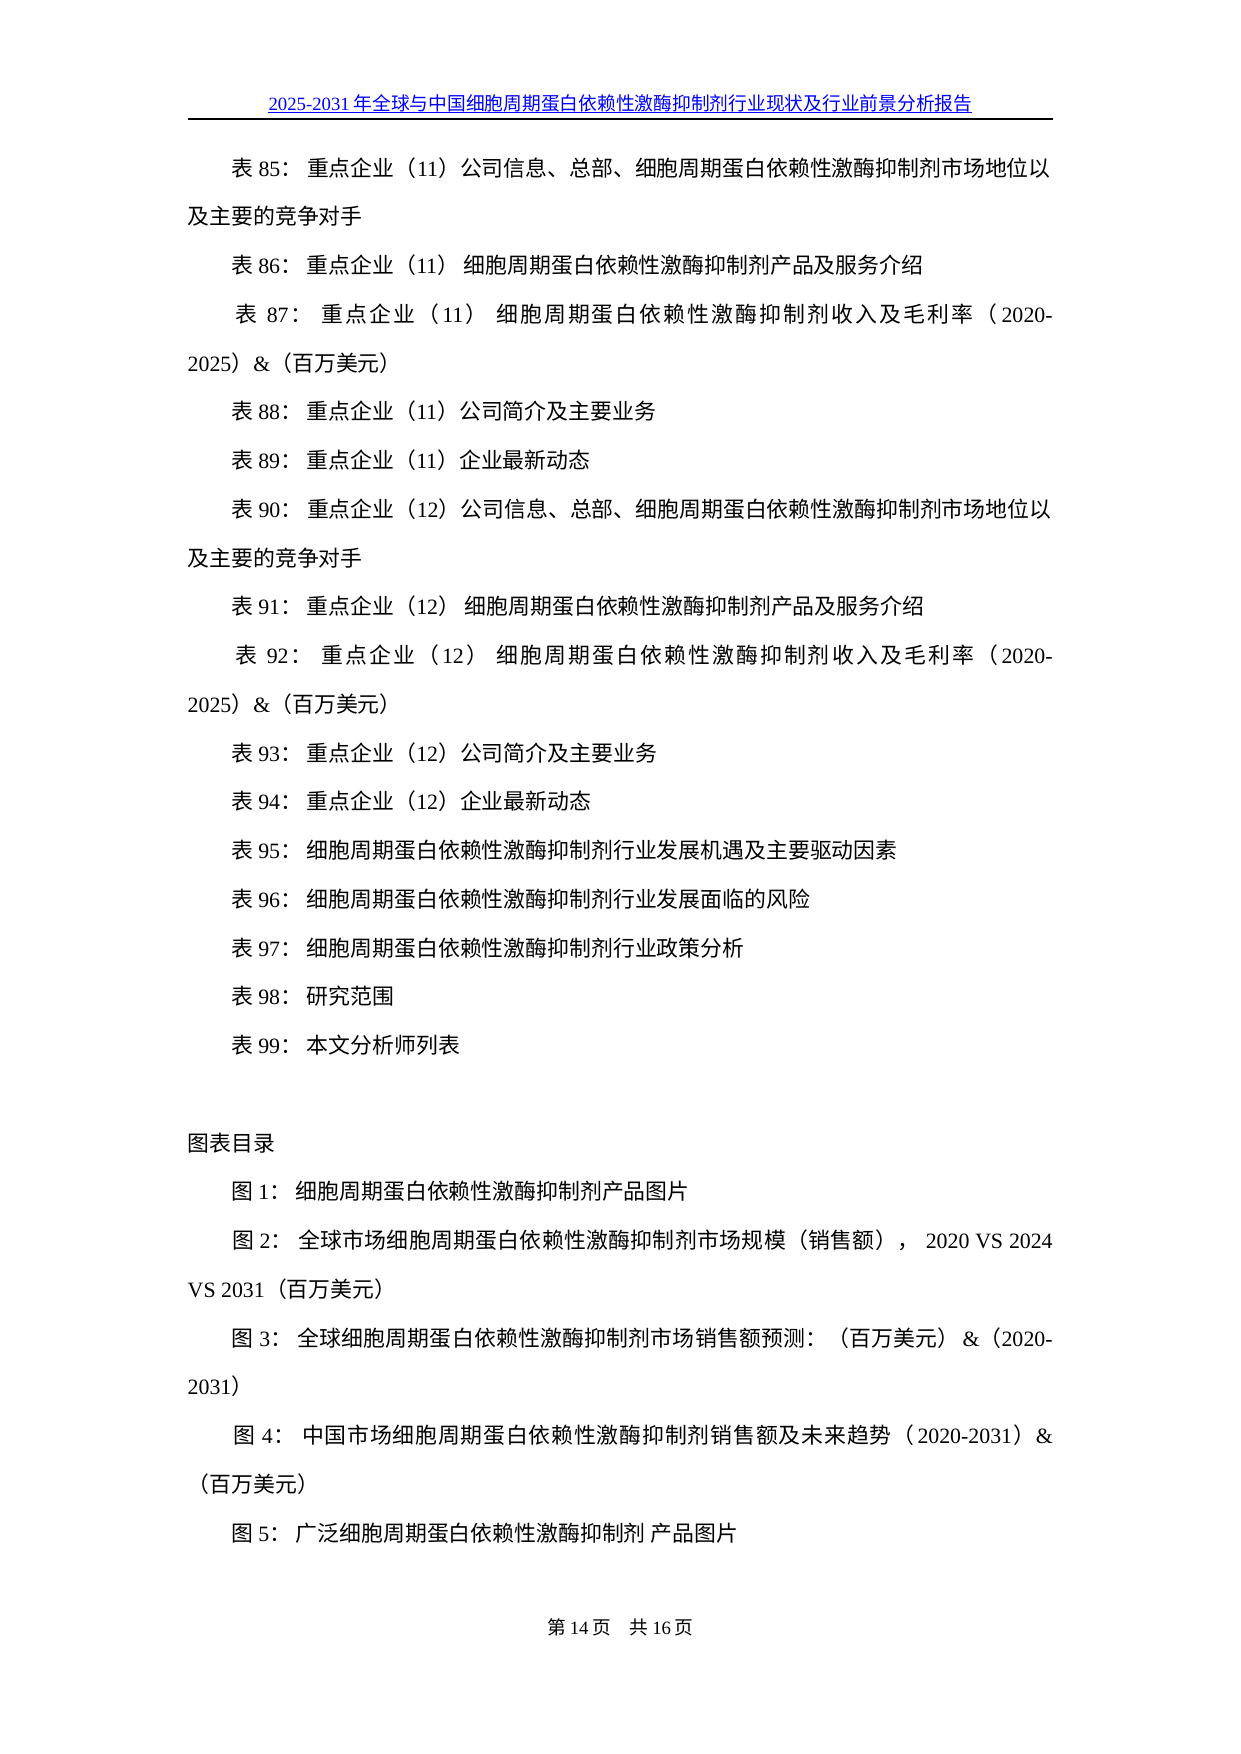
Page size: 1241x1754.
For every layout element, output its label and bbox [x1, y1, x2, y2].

text [187, 150, 1053, 1548]
